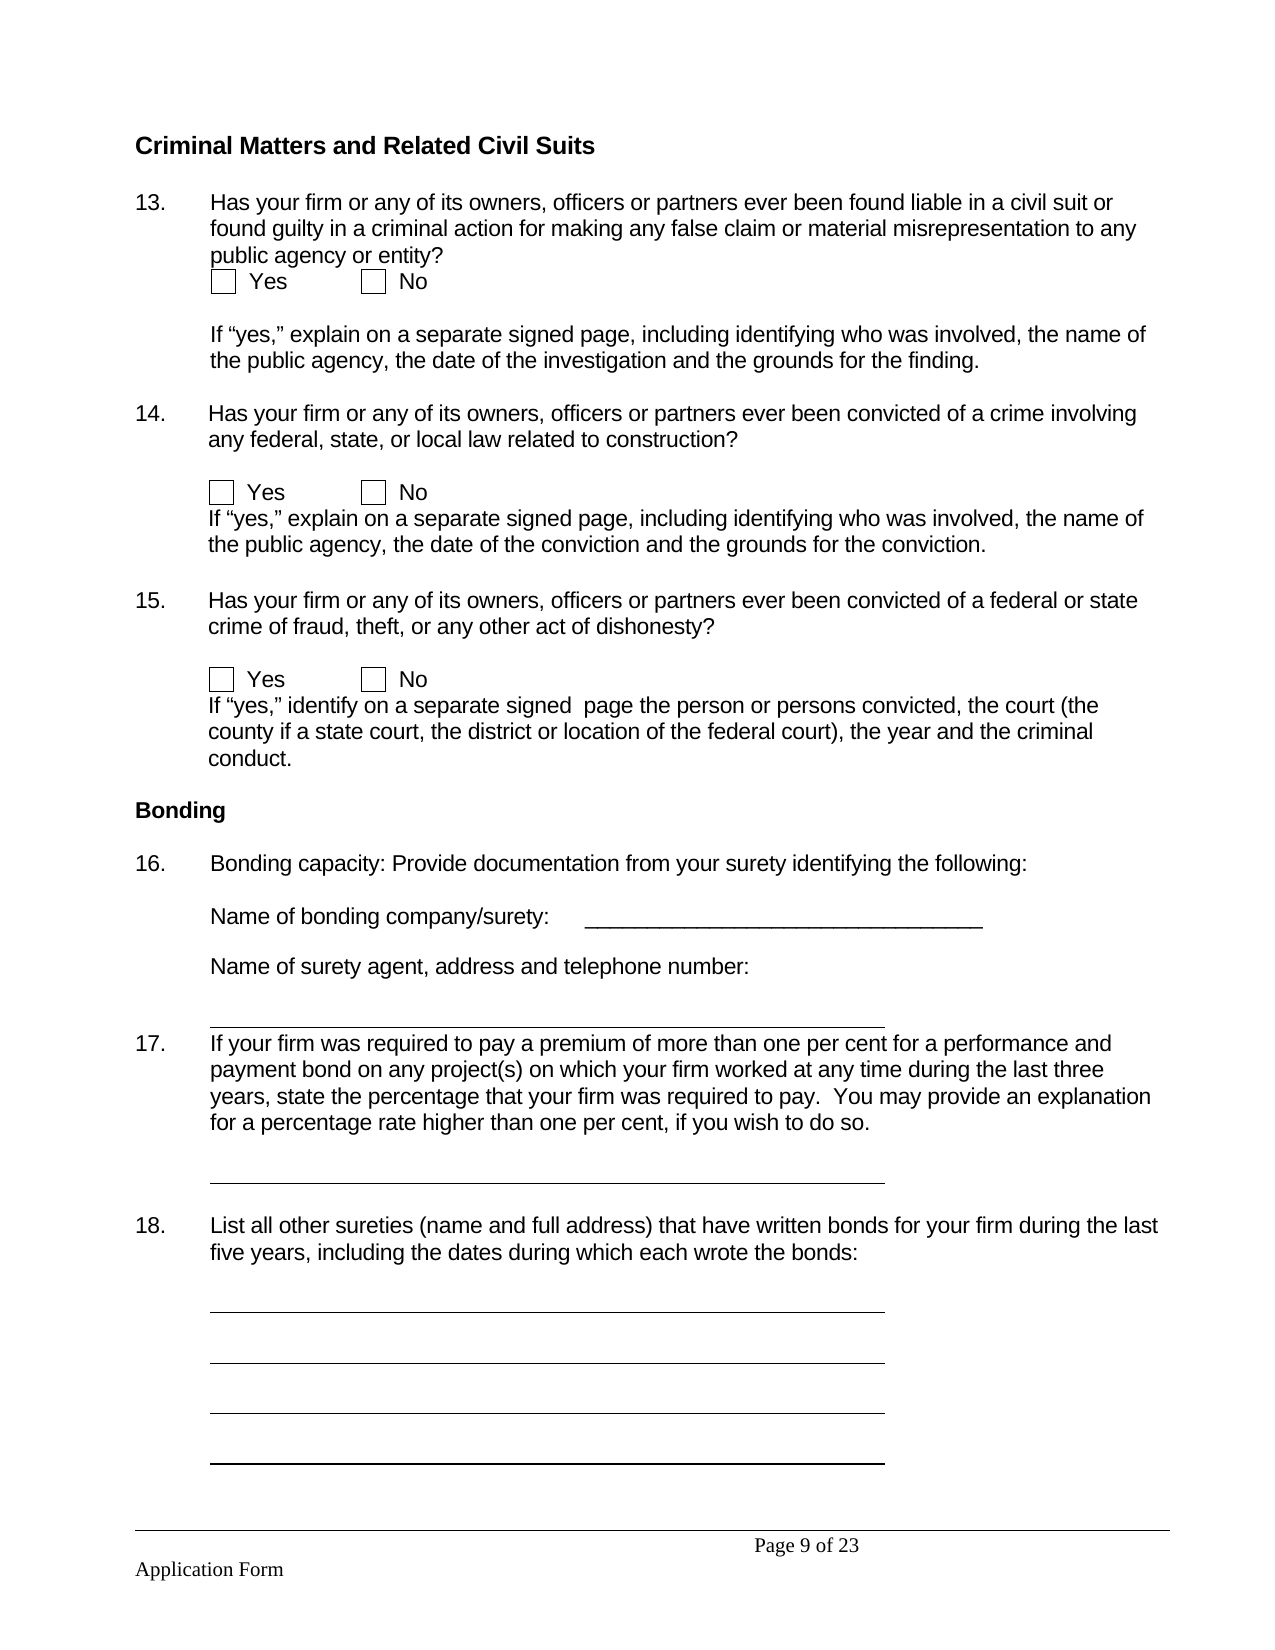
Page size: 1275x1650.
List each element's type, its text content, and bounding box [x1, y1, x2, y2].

text If “yes,” identify on a separate signed page the person or persons convicted, the court (the county if a state court, the district or location of the federal court), the year and the criminal conduct. [208, 692, 1170, 771]
text If “yes,” explain on a separate signed page, including identifying who was involved, the name of the public agency, the date of the conviction and the grounds for the conviction. [208, 505, 1170, 558]
text Yes No [135, 479, 1170, 505]
text Yes No [135, 666, 1170, 692]
text Bonding [135, 797, 1170, 824]
text Name of bonding company/surety: ________________________________ [135, 903, 1170, 929]
text Yes No [135, 268, 1170, 294]
text 16. Bonding capacity: Provide documentation from your surety identifying the following: [135, 850, 1170, 876]
text 18. List all other sureties (name and full address) that have written bonds for your firm during the last five years, including the dates during which each wrote the bonds: [135, 1212, 1170, 1265]
text Criminal Matters and Related Civil Suits [135, 131, 1170, 160]
text If “yes,” explain on a separate signed page, including identifying who was involved, the name of the public agency, the date of the investigation and the grounds for the finding. [210, 321, 1170, 373]
text 13. Has your firm or any of its owners, officers or partners ever been found liable in a civil suit or found guilty in a criminal action for making any false claim or material misrepresentation to any public agency or entity? [135, 189, 1170, 268]
text 15. Has your firm or any of its owners, officers or partners ever been convicted of a federal or state crime of fraud, theft, or any other act of dishonesty? [135, 587, 1170, 639]
text 17. If your firm was required to pay a premium of more than one per cent for a performance and payment bond on any project(s) on which your firm worked at any time during the last three years, state the percentage that your firm was required to pay. You may provide an explanation for a percentage rate higher than one per cent, if you wish to do so. [135, 1030, 1170, 1135]
text 14. Has your firm or any of its owners, officers or partners ever been convicted of a crime involving any federal, state, or local law related to construction? [135, 400, 1170, 452]
text Name of surety agent, address and telephone number: [135, 953, 1170, 979]
